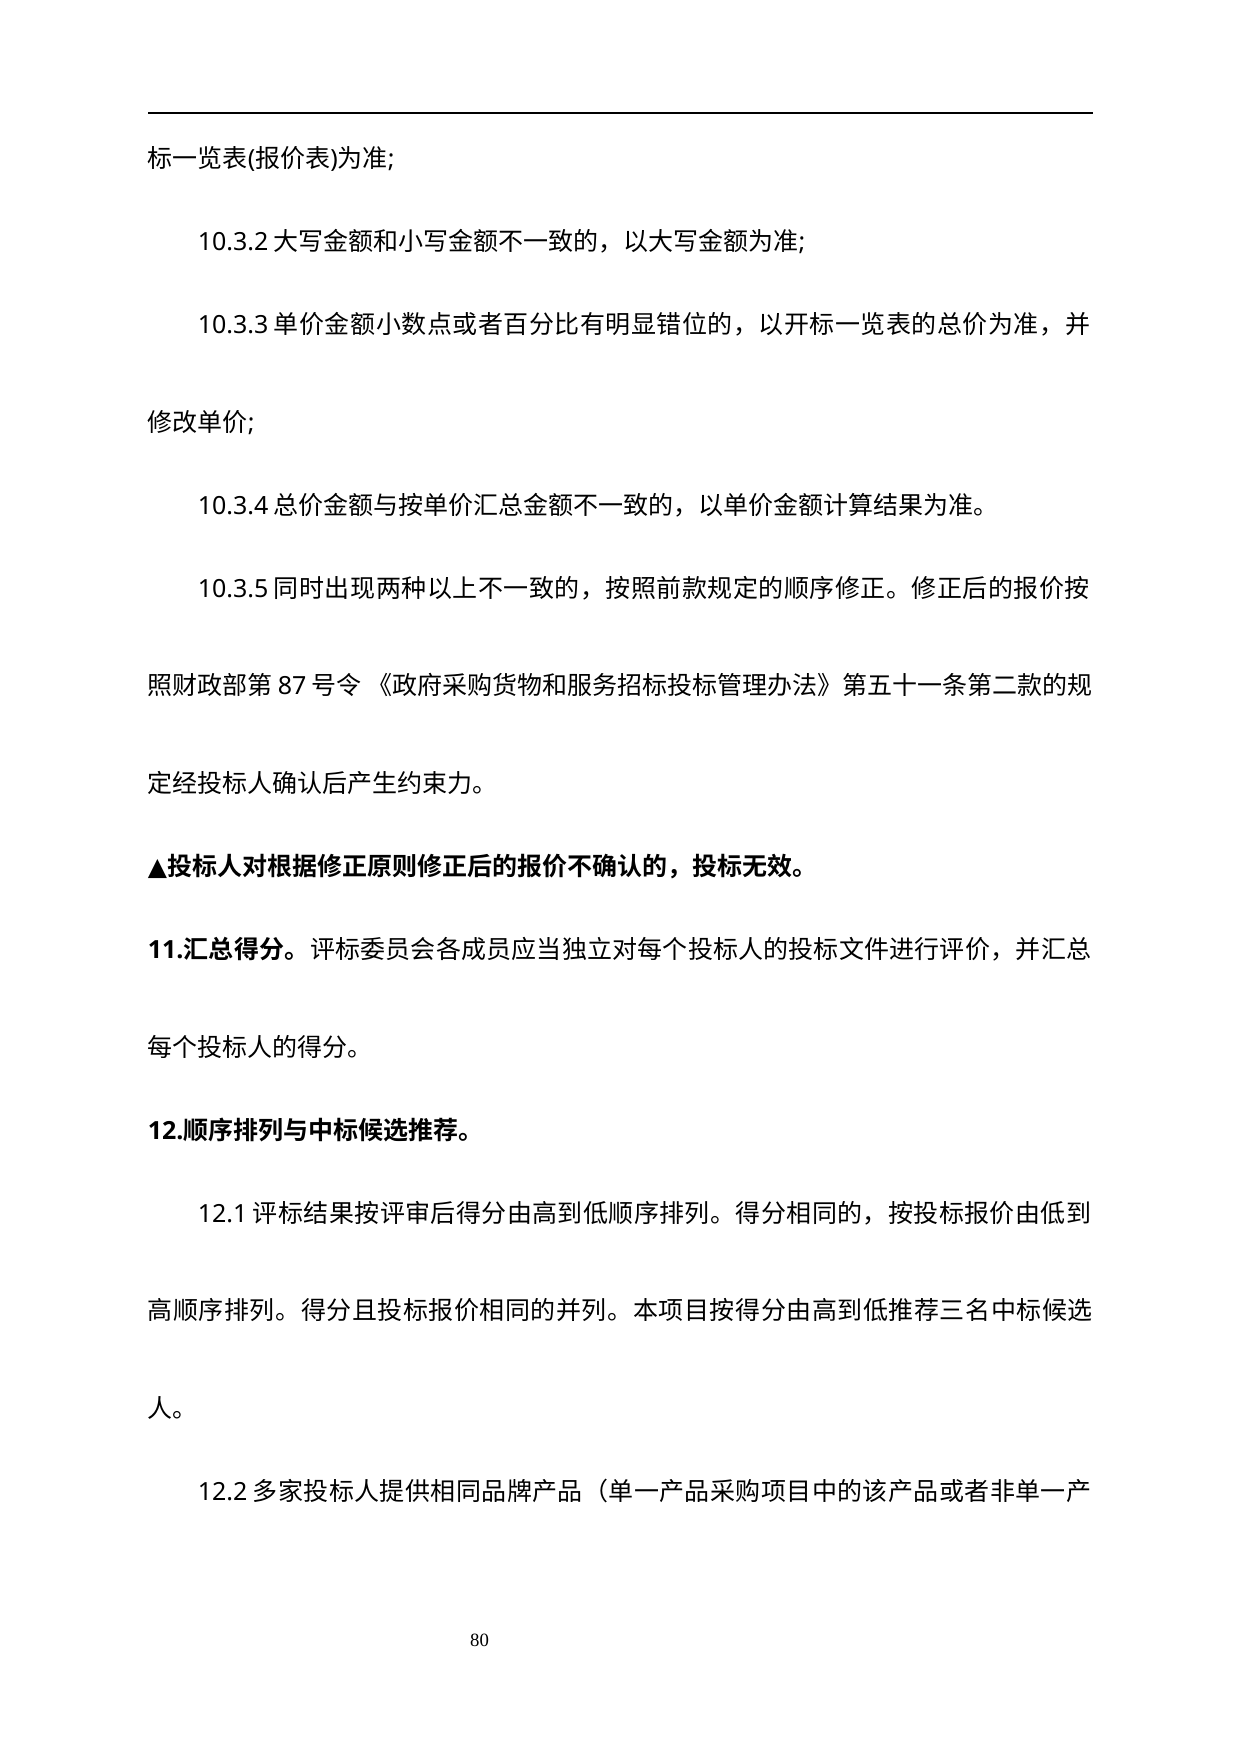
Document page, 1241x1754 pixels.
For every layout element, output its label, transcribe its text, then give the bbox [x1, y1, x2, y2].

text ▲投标人对根据修正原则修正后的报价不确认的，投标无效。 [148, 832, 1093, 897]
text 12.顺序排列与中标候选推荐。 [148, 1096, 1093, 1161]
text 11.汇总得分。评标委员会各成员应当独立对每个投标人的投标文件进行评价，并汇总每个投标人的得分。 [148, 915, 1093, 1078]
text 12.1评标结果按评审后得分由高到低顺序排列。得分相同的，按投标报价由低到高顺序排列。得分且投标报价相同的并列。本项目按得分由高到低推荐三名中标候选人。 [148, 1179, 1093, 1439]
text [148, 1457, 1093, 1522]
text 10.3.4总价金额与按单价汇总金额不一致的，以单价金额计算结果为准。 [148, 471, 1093, 536]
text 10.3.5同时出现两种以上不一致的，按照前款规定的顺序修正。修正后的报价按照财政部第87号令 《政府采购货物和服务招标投标管理办法》第五十一条第二款的规定经投标人确认后产生约束力。 [148, 554, 1093, 814]
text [148, 124, 1093, 189]
text 10.3.2大写金额和小写金额不一致的，以大写金额为准; [148, 207, 1093, 272]
text 10.3.3单价金额小数点或者百分比有明显错位的，以开标一览表的总价为准，并修改单价; [148, 290, 1093, 453]
